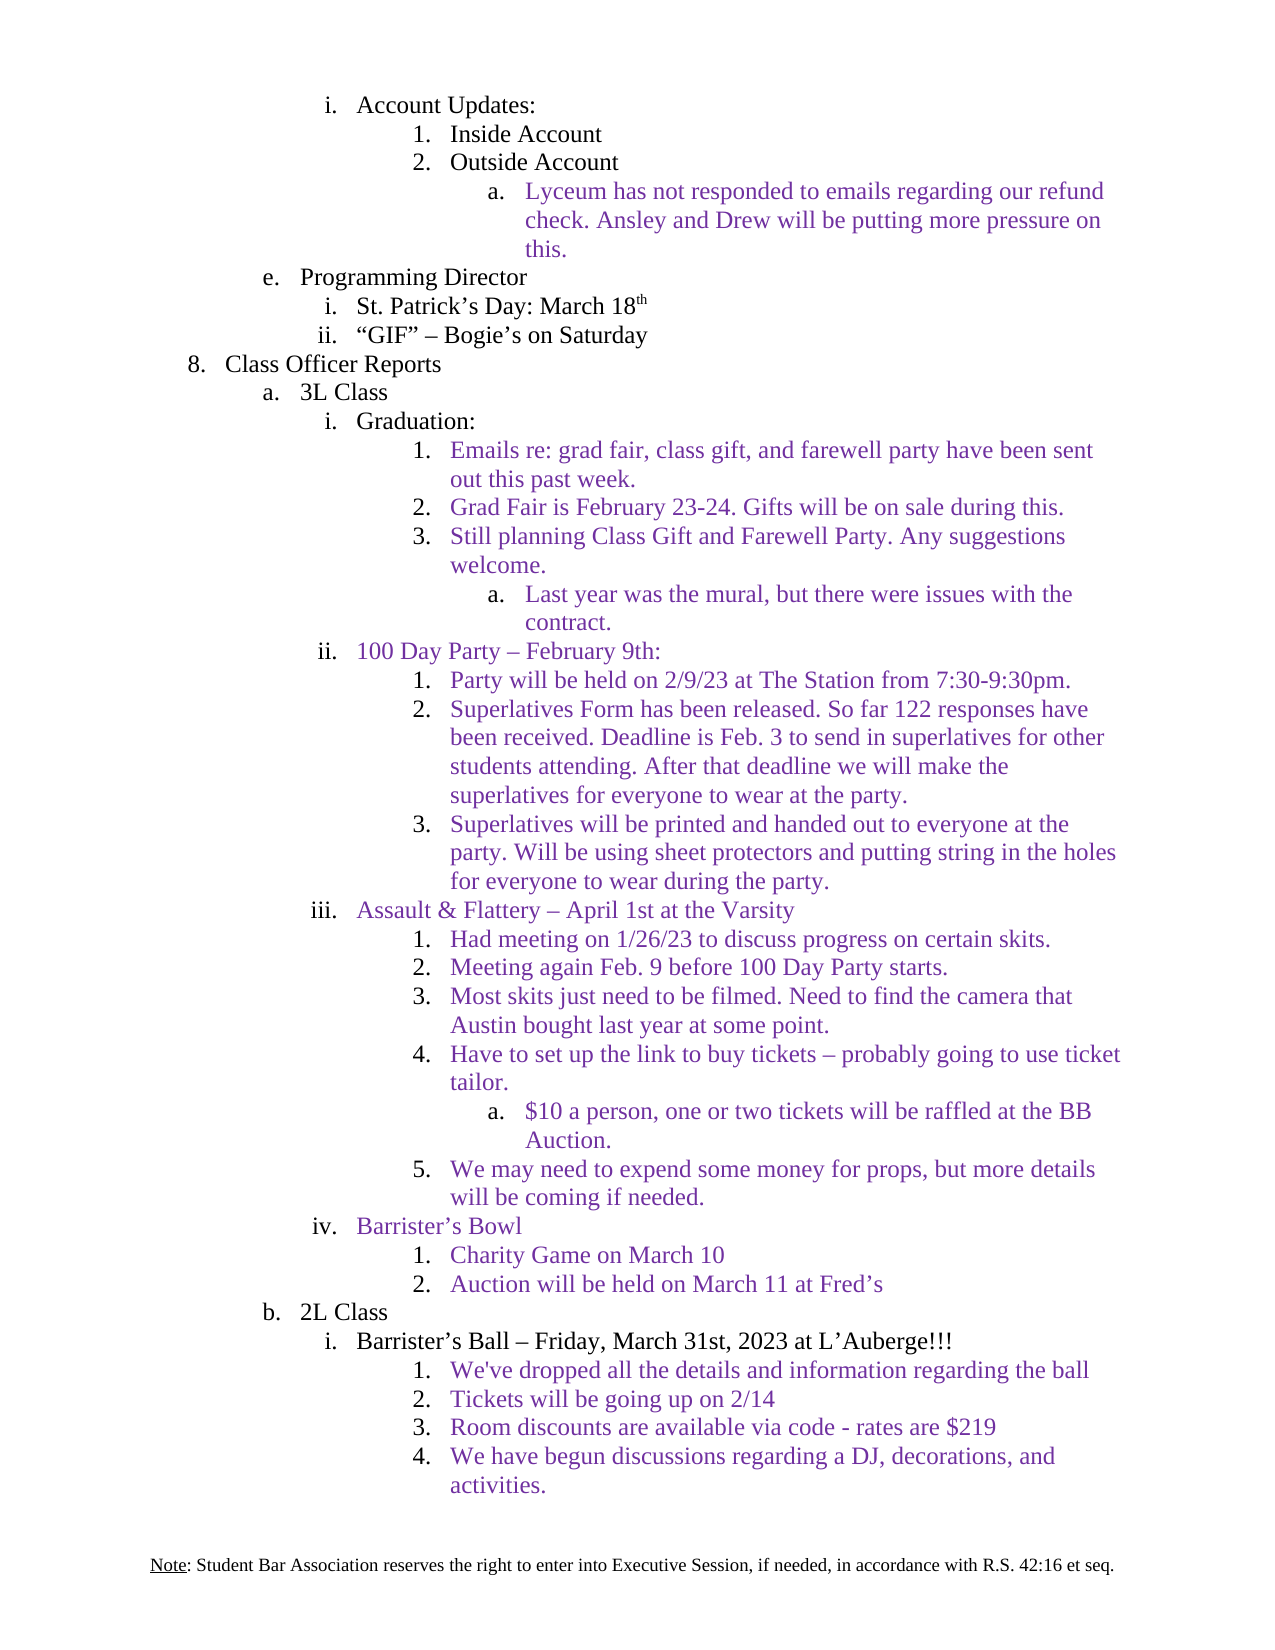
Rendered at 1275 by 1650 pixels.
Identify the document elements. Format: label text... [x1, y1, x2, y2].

list Charity Game on March 10 [412, 1240, 1125, 1269]
list Superlatives will be printed and handed out to everyone at the party. Will be using sheet protectors and putting string in the holes for everyone to wear during the party. [412, 809, 1125, 895]
list We may need to expend some money for props, but more details will be coming if needed. [412, 1154, 1125, 1211]
list We've dropped all the details and information regarding the ball [412, 1355, 1125, 1384]
list “GIF” – Bogie’s on Saturday [337, 320, 1125, 349]
list Outside Account [412, 147, 1125, 176]
list Account Updates: [337, 90, 1125, 119]
list Auction will be held on March 11 at Fred’s [412, 1269, 1125, 1297]
list Lyceum has not responded to emails regarding our refund check. Ansley and Drew will be putting more pressure on this. [487, 176, 1125, 262]
list Class Officer Reports [187, 349, 1125, 377]
list Superlatives Form has been released. So far 122 responses have been received. Deadline is Feb. 3 to send in superlatives for other students attending. After that deadline we will make the superlatives for everyone to wear at the party. [412, 694, 1125, 809]
list Had meeting on 1/26/23 to discuss progress on certain skits. [412, 924, 1125, 952]
list Assault & Flattery – April 1st at the Varsity [337, 895, 1125, 924]
list Room discounts are available via code - rates are $219 [412, 1412, 1125, 1441]
list Party will be held on 2/9/23 at The Station from 7:30-9:30pm. [412, 665, 1125, 694]
list Still planning Class Gift and Farewell Party. Any suggestions welcome. [412, 521, 1125, 579]
list St. Patrick’s Day: March 18th [337, 291, 1125, 320]
list 100 Day Party – February 9th: [337, 636, 1125, 665]
list 3L Class [262, 377, 1125, 406]
list We have begun discussions regarding a DJ, decorations, and activities. [412, 1441, 1125, 1499]
list Have to set up the link to buy tickets – probably going to use ticket tailor. [412, 1039, 1125, 1096]
list Barrister’s Ball – Friday, March 31st, 2023 at L’Auberge!!! [337, 1326, 1125, 1355]
list Most skits just need to be filmed. Need to find the camera that Austin bought last year at some point. [412, 981, 1125, 1039]
list Last year was the mural, but there were issues with the contract. [487, 579, 1125, 636]
list Inside Account [412, 119, 1125, 147]
list $10 a person, one or two tickets will be raffled at the BB Auction. [487, 1096, 1125, 1154]
list Barrister’s Bowl [337, 1211, 1125, 1240]
list 2L Class [262, 1297, 1125, 1326]
list Grad Fair is February 23-24. Gifts will be on sale during this. [412, 492, 1125, 521]
list Graduation: [337, 406, 1125, 435]
list Emails re: grad fair, class gift, and farewell party have been sent out this past week. [412, 435, 1125, 492]
list Tickets will be going up on 2/14 [412, 1384, 1125, 1412]
list Meeting again Feb. 9 before 100 Day Party starts. [412, 952, 1125, 981]
list Programming Director [262, 262, 1125, 291]
